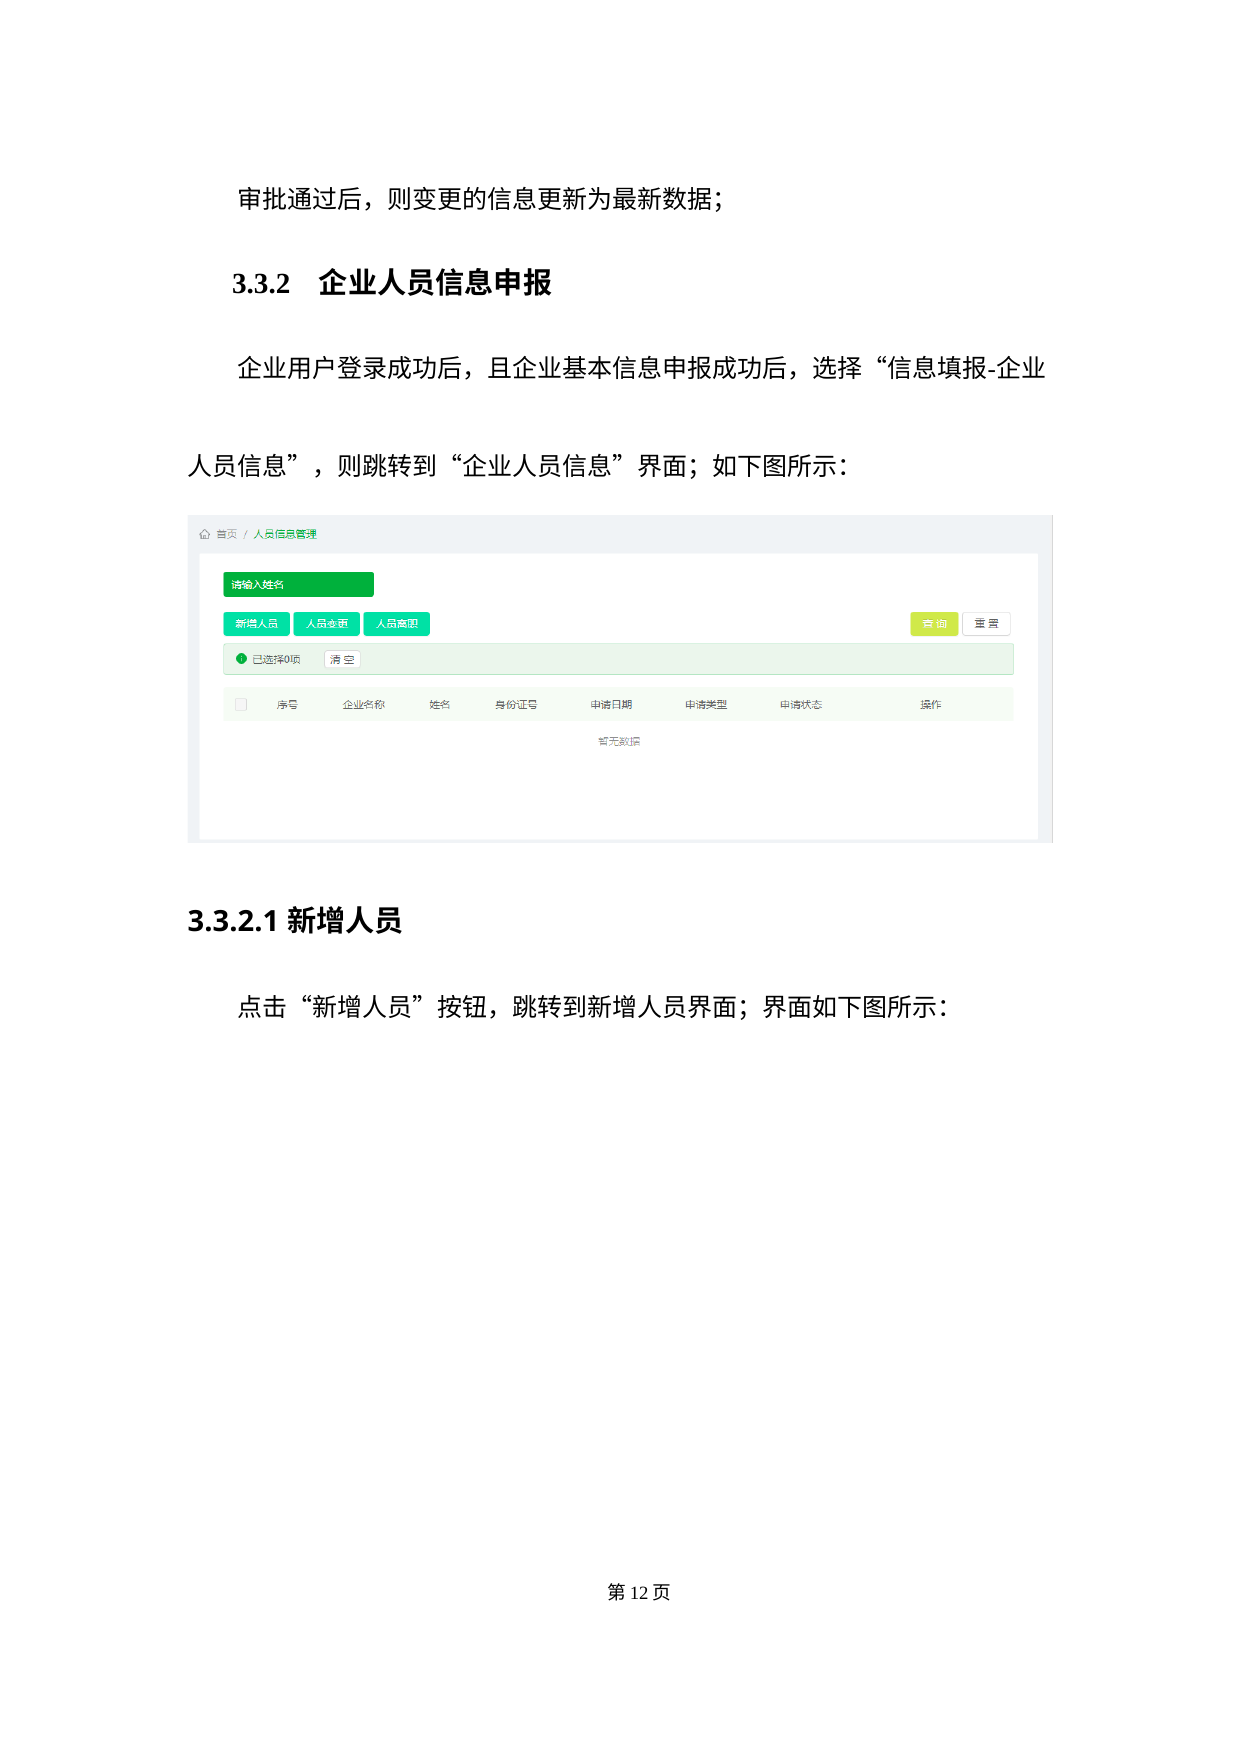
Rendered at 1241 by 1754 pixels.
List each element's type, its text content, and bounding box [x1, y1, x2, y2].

subtitle 企业人员信息申报 [232, 248, 1053, 313]
picture [187, 515, 1053, 843]
text 点击“新增人员”按钮，跳转到新增人员界面；界面如下图所示： [187, 973, 1053, 1038]
subtitle 3.3.2.1 新增人员 [187, 887, 1053, 952]
text 企业用户登录成功后，且企业基本信息申报成功后，选择“信息填报-企业人员信息”，则跳转到“企业人员信息”界面；如下图所示： [187, 334, 1053, 497]
text 审批通过后，则变更的信息更新为最新数据； [187, 165, 1053, 230]
